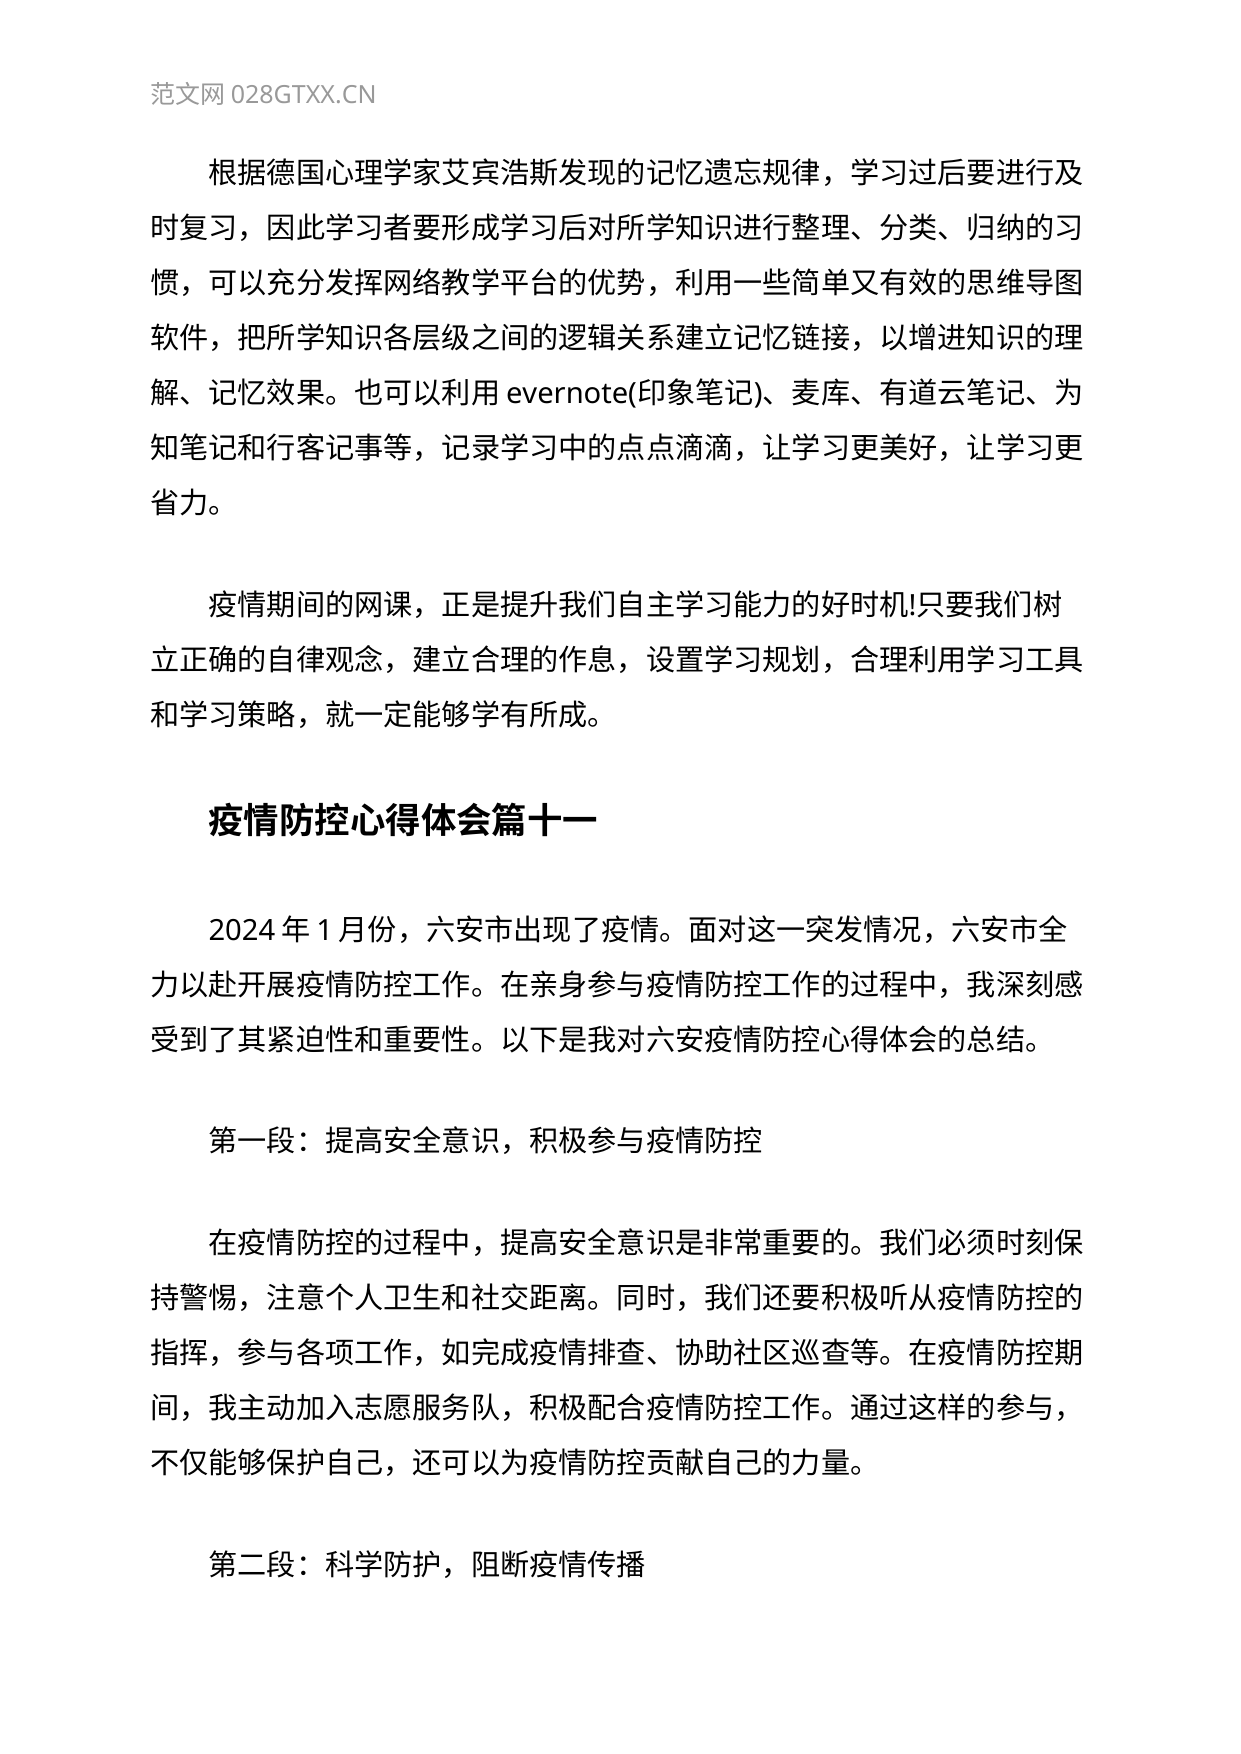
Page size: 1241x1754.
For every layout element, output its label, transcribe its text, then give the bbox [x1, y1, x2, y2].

text 第二段：科学防护，阻断疫情传播 [150, 1541, 1090, 1583]
text 疫情期间的网课，正是提升我们自主学习能力的好时机!只要我们树立正确的自律观念，建立合理的作息，设置学习规划，合理利用学习工具和学习策略，就一定能够学有所成。 [150, 581, 1090, 733]
text 根据德国心理学家艾宾浩斯发现的记忆遗忘规律，学习过后要进行及时复习，因此学习者要形成学习后对所学知识进行整理、分类、归纳的习惯，可以充分发挥网络教学平台的优势，利用一些简单又有效的思维导图软件，把所学知识各层级之间的逻辑关系建立记忆链接，以增进知识的理解、记忆效果。也可以利用evernote(印象笔记)、麦库、有道云笔记、为知笔记和行客记事等，记录学习中的点点滴滴，让学习更美好，让学习更省力。 [150, 150, 1090, 522]
text 2024年1月份，六安市出现了疫情。面对这一突发情况，六安市全力以赴开展疫情防控工作。在亲身参与疫情防控工作的过程中，我深刻感受到了其紧迫性和重要性。以下是我对六安疫情防控心得体会的总结。 [150, 906, 1090, 1058]
text 第一段：提高安全意识，积极参与疫情防控 [150, 1118, 1090, 1160]
text 在疫情防控的过程中，提高安全意识是非常重要的。我们必须时刻保持警惕，注意个人卫生和社交距离。同时，我们还要积极听从疫情防控的指挥，参与各项工作，如完成疫情排查、协助社区巡查等。在疫情防控期间，我主动加入志愿服务队，积极配合疫情防控工作。通过这样的参与，不仅能够保护自己，还可以为疫情防控贡献自己的力量。 [150, 1220, 1090, 1482]
text 疫情防控心得体会篇十一 [150, 793, 1090, 844]
